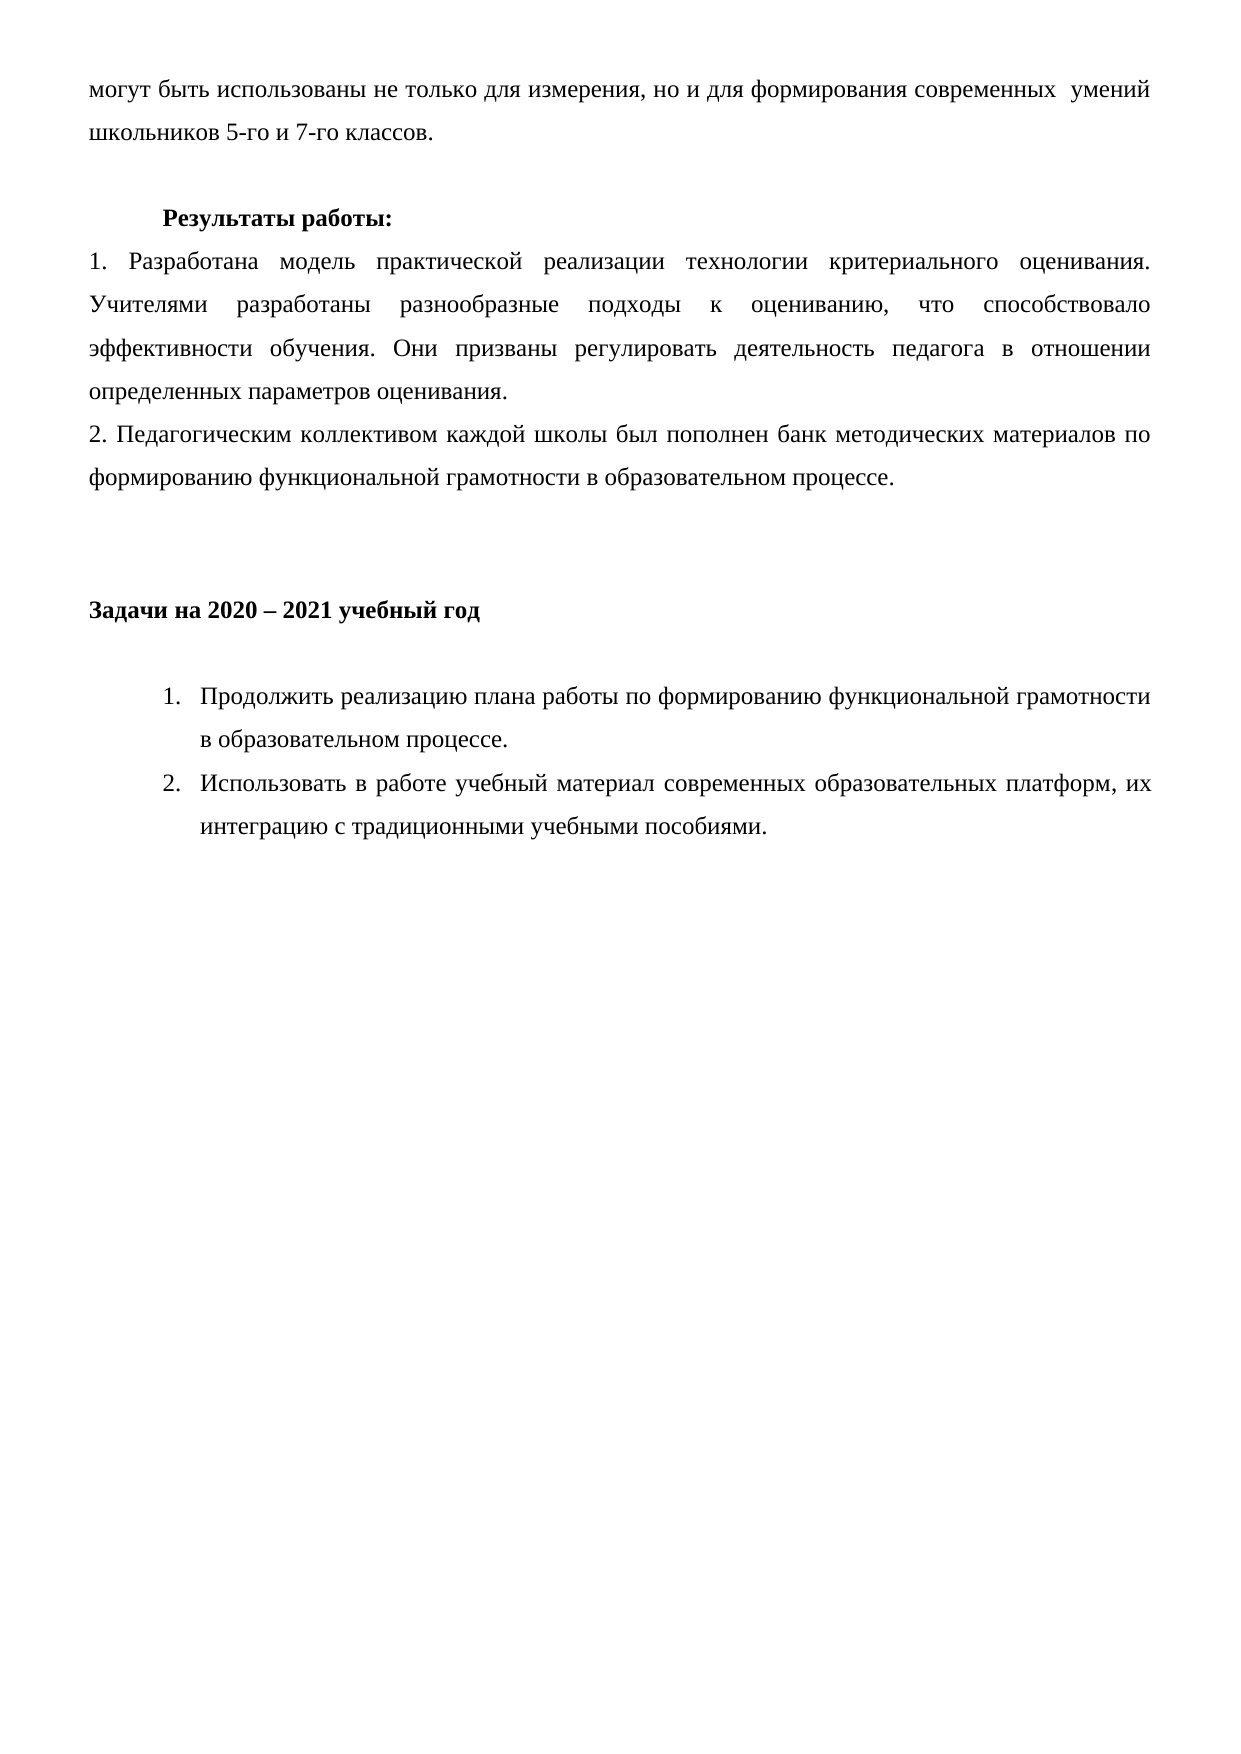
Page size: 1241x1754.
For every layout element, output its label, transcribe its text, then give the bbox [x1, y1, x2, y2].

text Задачи на 2020 – 2021 учебный год [89, 595, 1152, 624]
text Результаты работы: [89, 203, 1152, 232]
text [89, 74, 1152, 146]
list Продолжить реализацию плана работы по формированию функциональной грамотности в образовательном процессе. [162, 681, 1152, 753]
text 1. Разработана модель практической реализации технологии критериального оценивания. Учителями разработаны разнообразные подходы к оцениванию, что способствовало эффективности обучения. Они призваны регулировать деятельность педагога в отношении определенных параметров оценивания. [89, 246, 1152, 404]
text 2. Педагогическим коллективом каждой школы был пополнен банк методических материалов по формированию функциональной грамотности в образовательном процессе. [89, 419, 1152, 491]
list Использовать в работе учебный материал современных образовательных платформ, их интеграцию с традиционными учебными пособиями. [162, 768, 1152, 839]
